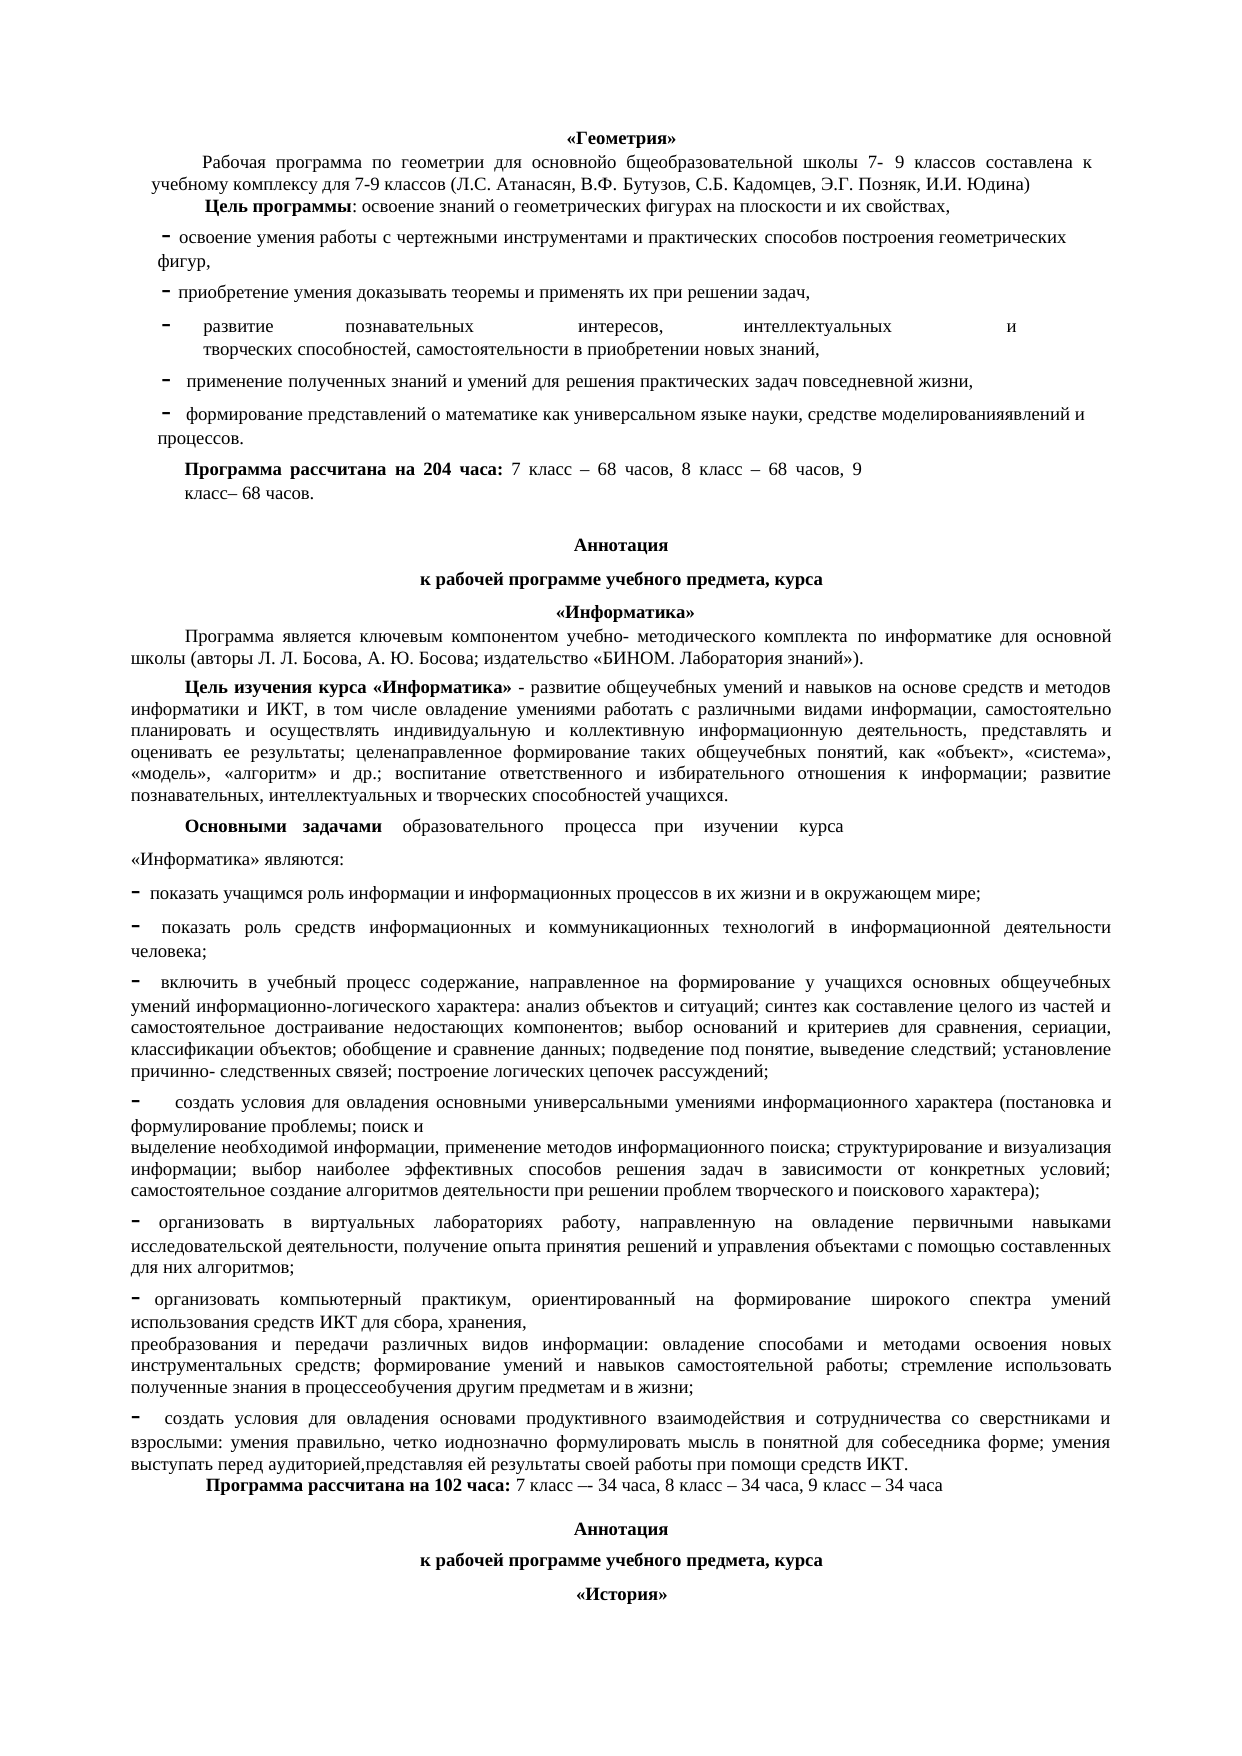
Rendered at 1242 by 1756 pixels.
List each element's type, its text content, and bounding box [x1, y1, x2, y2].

list включить в учебный процесс содержание, направленное на формирование у учащихся основных общеучебных умений информационно-логического характера: анализ объектов и ситуаций; синтез как составление целого из частей и самостоятельное достраивание недостающих компонентов; выбор оснований и критериев для сравнения, сериации, классификации объектов; обобщение и сравнение данных; подведение под понятие, выведение следствий; установление причинно- следственных связей; построение логических цепочек рассуждений; [131, 961, 1112, 1081]
list показать роль средств информационных и коммуникационных технологий в информационной деятельности человека; [131, 906, 1111, 961]
text класс– 68 часов. [184, 482, 1123, 503]
text к рабочей программе учебного предмета, курса [343, 1540, 900, 1573]
text Рабочая программа по геометрии для основнойо бщеобразовательной школы 7- 9 классов составлена к учебному комплексу для 7-9 классов (Л.С. Атанасян, В.Ф. Бутузов, С.Б. Кадомцев, Э.Г. Позняк, И.И. Юдина) [151, 151, 1092, 194]
list организовать компьютерный практикум, ориентированный на формирование широкого спектра умений использования средств ИКТ для сбора, хранения, [131, 1278, 1111, 1333]
text Цель программы: освоение знаний о геометрических фигурах на плоскости и их свойствах, [157, 194, 1093, 216]
list освоение умения работы с чертежными инструментами и практических способов построения геометрических фигур, [157, 216, 1094, 271]
text «История» [343, 1573, 900, 1607]
text к рабочей программе учебного предмета, курса [343, 558, 900, 592]
list создать условия для овладения основами продуктивного взаимодействия и сотрудничества со сверстниками и взрослыми: умения правильно, четко иоднозначно формулировать мысль в понятной для собеседника форме; умения выступать перед аудиторией,представляя ей результаты своей работы при помощи средств ИКТ. [131, 1397, 1112, 1474]
text Программа является ключевым компонентом учебно- методического комплекта по информатике для основной школы (авторы Л. Л. Босова, А. Ю. Босова; издательство «БИНОМ. Лаборатория знаний»). [131, 625, 1111, 668]
list показать учащимся роль информации и информационных процессов в их жизни и в окружающем мире; [131, 872, 1111, 906]
text Аннотация [343, 525, 899, 558]
text Программа рассчитана на 102 часа: 7 класс –- 34 часа, 8 класс – 34 часа, 9 класс – 34 часа [131, 1474, 1111, 1496]
text «Геометрия» [343, 118, 900, 151]
list приобретение умения доказывать теоремы и применять их при решении задач, [161, 271, 1123, 305]
text Цель изучения курса «Информатика» - развитие общеучебных умений и навыков на основе средств и методов информатики и ИКТ, в том числе овладение умениями работать с различными видами информации, самостоятельно планировать и осуществлять индивидуальную и коллективную информационную деятельность, представлять и оценивать ее результаты; целенаправленное формирование таких общеучебных понятий, как «объект», «система», «модель», «алгоритм» и др.; воспитание ответственного и избирательного отношения к информации; развитие познавательных, интеллектуальных и творческих способностей учащихся. [131, 676, 1112, 805]
list организовать в виртуальных лабораториях работу, направленную на овладение первичными навыками исследовательской деятельности, получение опыта принятия решений и управления объектами с помощью составленных для них алгоритмов; [131, 1201, 1111, 1278]
list развитие познавательных интересов, интеллектуальных и творческих способностей, самостоятельности в приобретении новых знаний, [157, 305, 1093, 360]
list применение полученных знаний и умений для решения практических задач повседневной жизни, [157, 360, 1093, 393]
text «Информатика» [343, 592, 907, 625]
text преобразования и передачи различных видов информации: овладение способами и методами освоения новых инструментальных средств; формирование умений и навыков самостоятельной работы; стремление использовать полученные знания в процессеобучения другим предметам и в жизни; [131, 1333, 1112, 1397]
text «Информатика» являются: [131, 839, 1123, 872]
text выделение необходимой информации, применение методов информационного поиска; структурирование и визуализация информации; выбор наиболее эффективных способов решения задач в зависимости от конкретных условий; самостоятельное создание алгоритмов деятельности при решении проблем творческого и поискового характера); [131, 1136, 1111, 1201]
text Основными задачами образовательного процесса при изучении курса [184, 805, 1123, 839]
list формирование представлений о математике как универсальном языке науки, средстве моделированияявлений и процессов. [157, 393, 1094, 448]
text Аннотация [343, 1518, 899, 1540]
text Программа рассчитана на 204 часа: 7 класс – 68 часов, 8 класс – 68 часов, 9 [184, 448, 1123, 482]
list создать условия для овладения основными универсальными умениями информационного характера (постановка и формулирование проблемы; поиск и [131, 1081, 1111, 1136]
